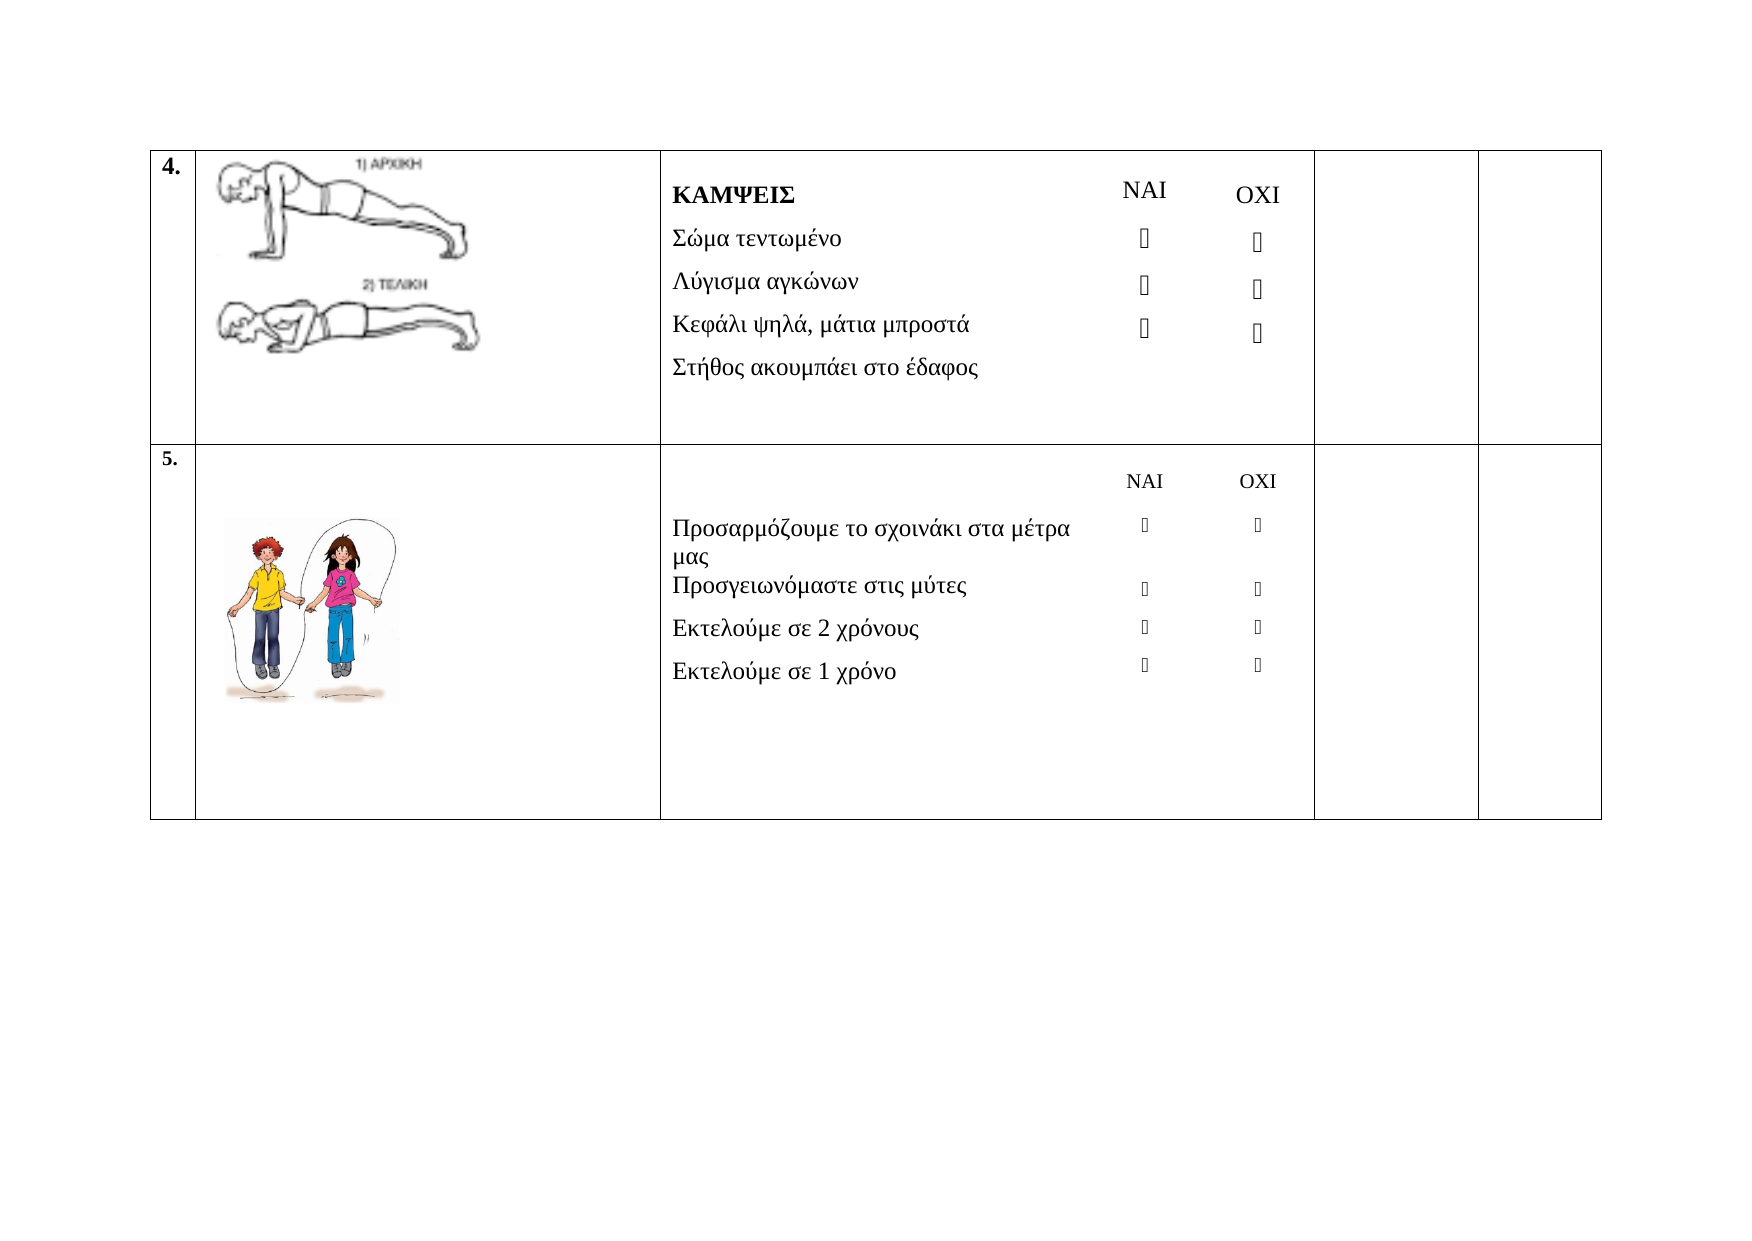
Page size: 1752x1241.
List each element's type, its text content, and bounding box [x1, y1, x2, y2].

table_cell 4. [151, 151, 195, 444]
table_cell 5. [151, 445, 195, 819]
table_cell ΚΑΜΨΕΙΣ Σώμα τεντωμένο Λύγισμα αγκώνων Κεφάλι ψηλά, μάτια μπροστά Στήθος ακουμπάει στο έδαφος [661, 151, 1088, 444]
table_cell ΝΑΙ [1088, 445, 1201, 819]
picture [207, 151, 495, 364]
picture [207, 517, 402, 710]
table_cell [196, 445, 660, 819]
table_cell OXI [1201, 151, 1314, 444]
table_cell [1479, 151, 1601, 444]
table_cell [1315, 151, 1478, 444]
table_cell ΝΑΙ [1088, 151, 1201, 444]
table_cell [196, 151, 660, 444]
table_cell Προσαρμόζουμε το σχοινάκι στα μέτρα μας Προσγειωνόμαστε στις μύτες Εκτελούμε σε 2 χρόνους Εκτελούμε σε 1 χρόνο [661, 445, 1088, 819]
table_cell OXI [1201, 445, 1314, 819]
table_cell [1315, 445, 1478, 819]
table_cell [1479, 445, 1601, 819]
